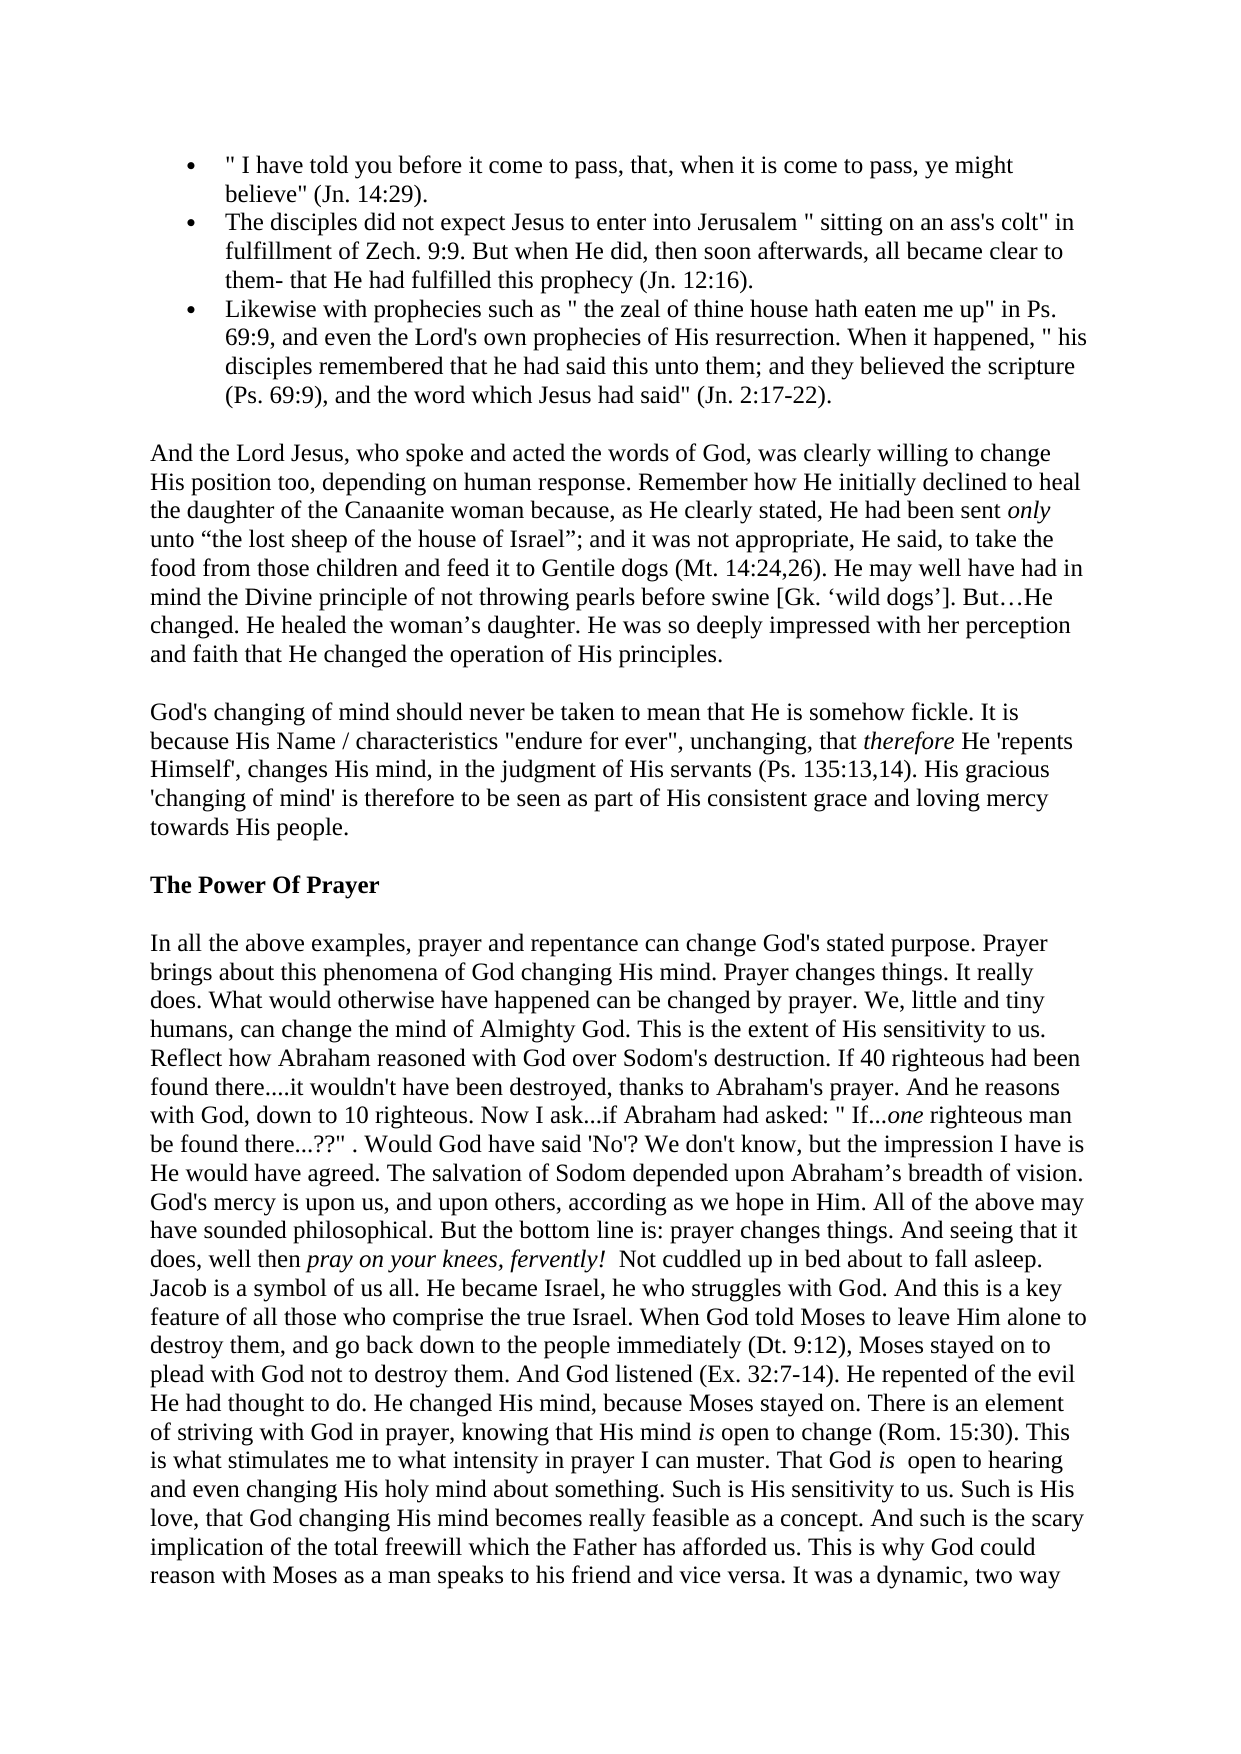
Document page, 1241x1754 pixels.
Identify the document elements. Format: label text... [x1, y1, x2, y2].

text God's changing of mind should never be taken to mean that He is somehow fickle. It is because His Name / characteristics "endure for ever", unchanging, that therefore He 'repents Himself', changes His mind, in the judgment of His servants (Ps. 135:13,14). His gracious 'changing of mind' is therefore to be seen as part of His consistent grace and loving mercy towards His people. [150, 697, 1090, 841]
text The Power Of Prayer [150, 870, 1090, 899]
list Likewise with prophecies such as " the zeal of thine house hath eaten me up" in Ps. 69:9, and even the Lord's own prophecies of His resurrection. When it happened, " his disciples remembered that he had said this unto them; and they believed the scripture (Ps. 69:9), and the word which Jesus had said" (Jn. 2:17-22). [187, 294, 1090, 409]
list " I have told you before it come to pass, that, when it is come to pass, ye might believe" (Jn. 14:29). [187, 150, 1090, 207]
list The disciples did not expect Jesus to enter into Jerusalem " sitting on an ass's colt" in fulfillment of Zech. 9:9. But when He did, then soon afterwards, all became clear to them- that He had fulfilled this prophecy (Jn. 12:16). [187, 207, 1090, 294]
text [150, 928, 1090, 1589]
text And the Lord Jesus, who spoke and acted the words of God, was clearly willing to change His position too, depending on human response. Remember how He initially declined to heal the daughter of the Canaanite woman because, as He clearly stated, He had been sent only unto “the lost sheep of the house of Israel”; and it was not appropriate, He said, to take the food from those children and feed it to Gentile dogs (Mt. 14:24,26). He may well have had in mind the Divine principle of not throwing pearls before swine [Gk. ‘wild dogs’]. But…He changed. He healed the woman’s daughter. He was so deeply impressed with her perception and faith that He changed the operation of His principles. [150, 438, 1090, 668]
